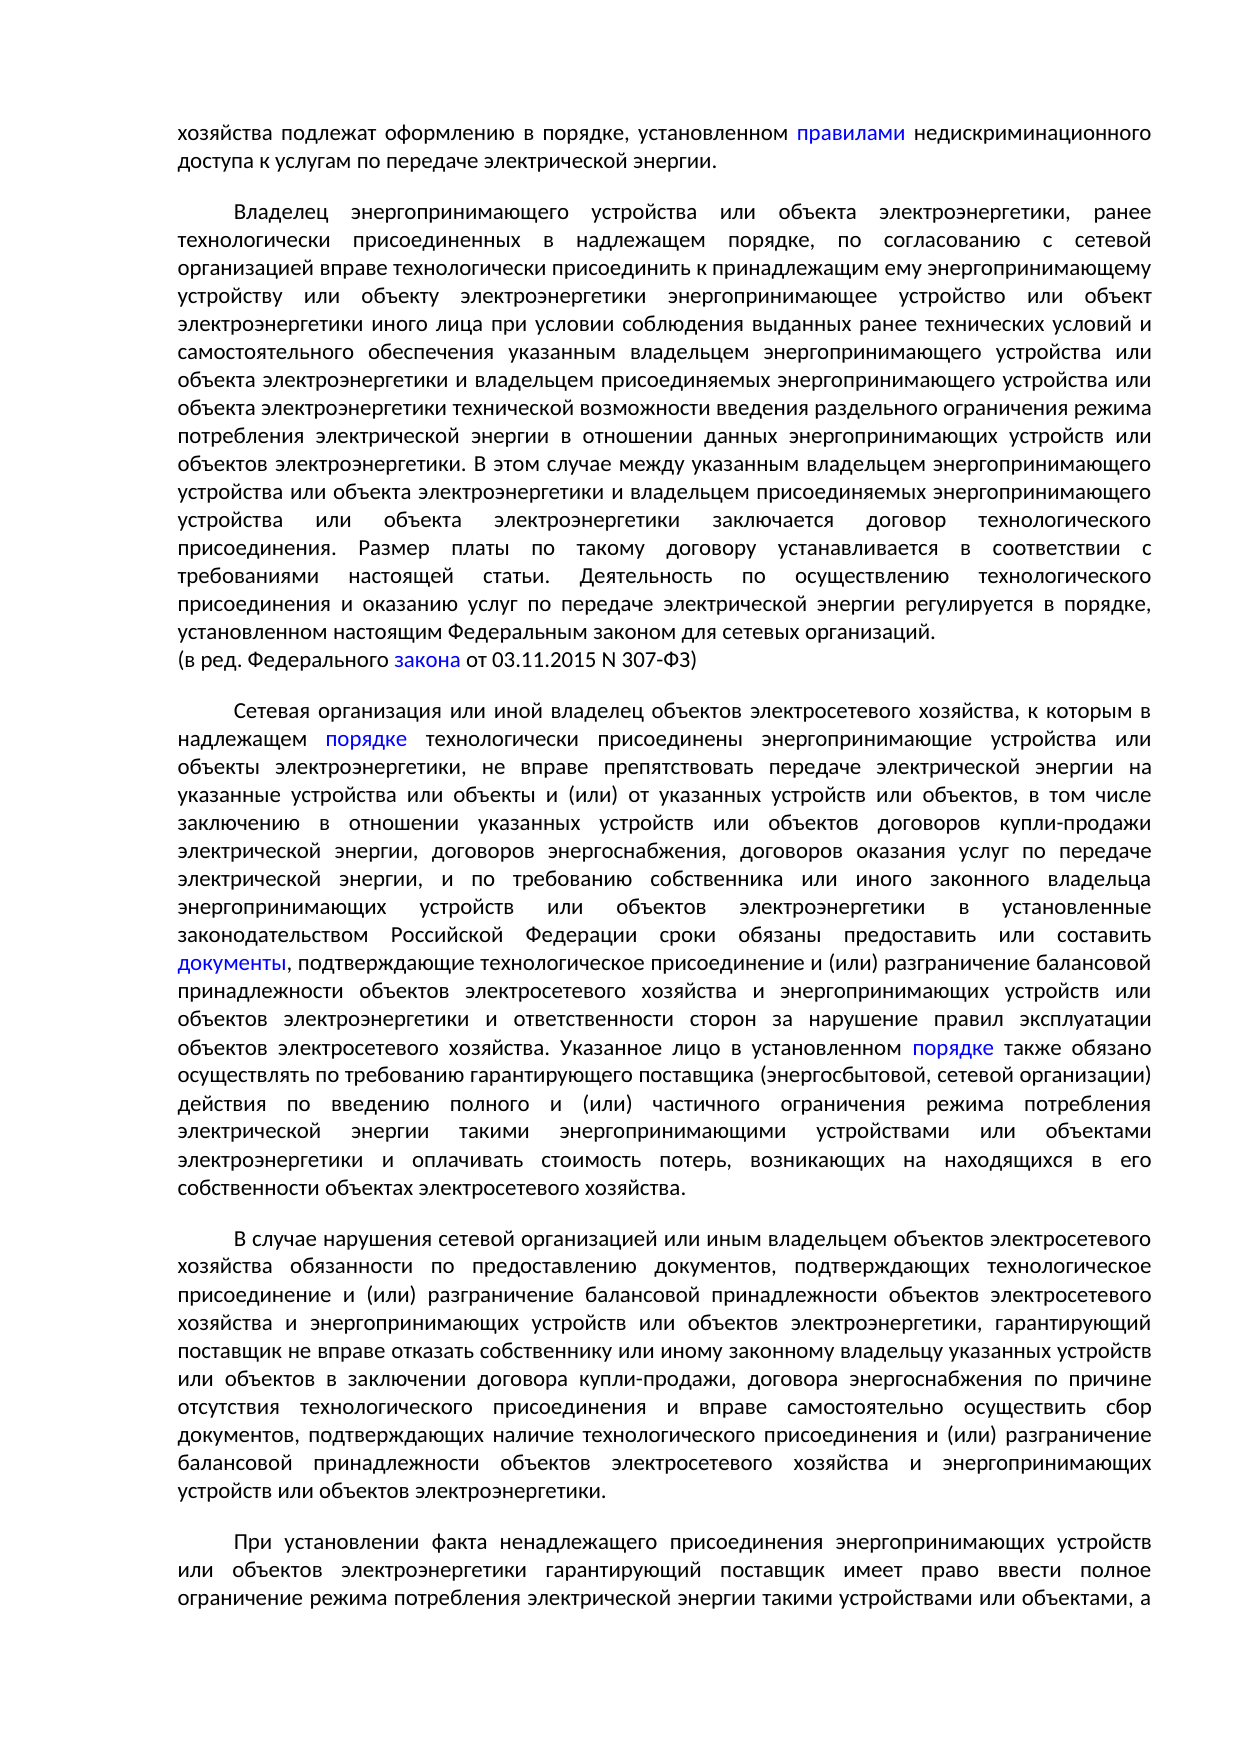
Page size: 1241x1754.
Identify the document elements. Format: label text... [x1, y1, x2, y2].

text В случае нарушения сетевой организацией или иным владельцем объектов электросетевого хозяйства обязанности по предоставлению документов, подтверждающих технологическое присоединение и (или) разграничение балансовой принадлежности объектов электросетевого хозяйства и энергопринимающих устройств или объектов электроэнергетики, гарантирующий поставщик не вправе отказать собственнику или иному законному владельцу указанных устройств или объектов в заключении договора купли-продажи, договора энергоснабжения по причине отсутствия технологического присоединения и вправе самостоятельно осуществить сбор документов, подтверждающих наличие технологического присоединения и (или) разграничение балансовой принадлежности объектов электросетевого хозяйства и энергопринимающих устройств или объектов электроэнергетики. [177, 1224, 1152, 1504]
text Владелец энергопринимающего устройства или объекта электроэнергетики, ранее технологически присоединенных в надлежащем порядке, по согласованию с сетевой организацией вправе технологически присоединить к принадлежащим ему энергопринимающему устройству или объекту электроэнергетики энергопринимающее устройство или объект электроэнергетики иного лица при условии соблюдения выданных ранее технических условий и самостоятельного обеспечения указанным владельцем энергопринимающего устройства или объекта электроэнергетики и владельцем присоединяемых энергопринимающего устройства или объекта электроэнергетики технической возможности введения раздельного ограничения режима потребления электрической энергии в отношении данных энергопринимающих устройств или объектов электроэнергетики. В этом случае между указанным владельцем энергопринимающего устройства или объекта электроэнергетики и владельцем присоединяемых энергопринимающего устройства или объекта электроэнергетики заключается договор технологического присоединения. Размер платы по такому договору устанавливается в соответствии с требованиями настоящей статьи. Деятельность по осуществлению технологического присоединения и оказанию услуг по передаче электрической энергии регулируется в порядке, установленном настоящим Федеральным законом для сетевых организаций. [177, 197, 1152, 645]
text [177, 118, 1152, 174]
text (в ред. Федерального закона от 03.11.2015 N 307-ФЗ) [177, 645, 1152, 673]
text Сетевая организация или иной владелец объектов электросетевого хозяйства, к которым в надлежащем порядке технологически присоединены энергопринимающие устройства или объекты электроэнергетики, не вправе препятствовать передаче электрической энергии на указанные устройства или объекты и (или) от указанных устройств или объектов, в том числе заключению в отношении указанных устройств или объектов договоров купли-продажи электрической энергии, договоров энергоснабжения, договоров оказания услуг по передаче электрической энергии, и по требованию собственника или иного законного владельца энергопринимающих устройств или объектов электроэнергетики в установленные законодательством Российской Федерации сроки обязаны предоставить или составить документы, подтверждающие технологическое присоединение и (или) разграничение балансовой принадлежности объектов электросетевого хозяйства и энергопринимающих устройств или объектов электроэнергетики и ответственности сторон за нарушение правил эксплуатации объектов электросетевого хозяйства. Указанное лицо в установленном порядке также обязано осуществлять по требованию гарантирующего поставщика (энергосбытовой, сетевой организации) действия по введению полного и (или) частичного ограничения режима потребления электрической энергии такими энергопринимающими устройствами или объектами электроэнергетики и оплачивать стоимость потерь, возникающих на находящихся в его собственности объектах электросетевого хозяйства. [177, 696, 1152, 1201]
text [177, 1527, 1152, 1611]
